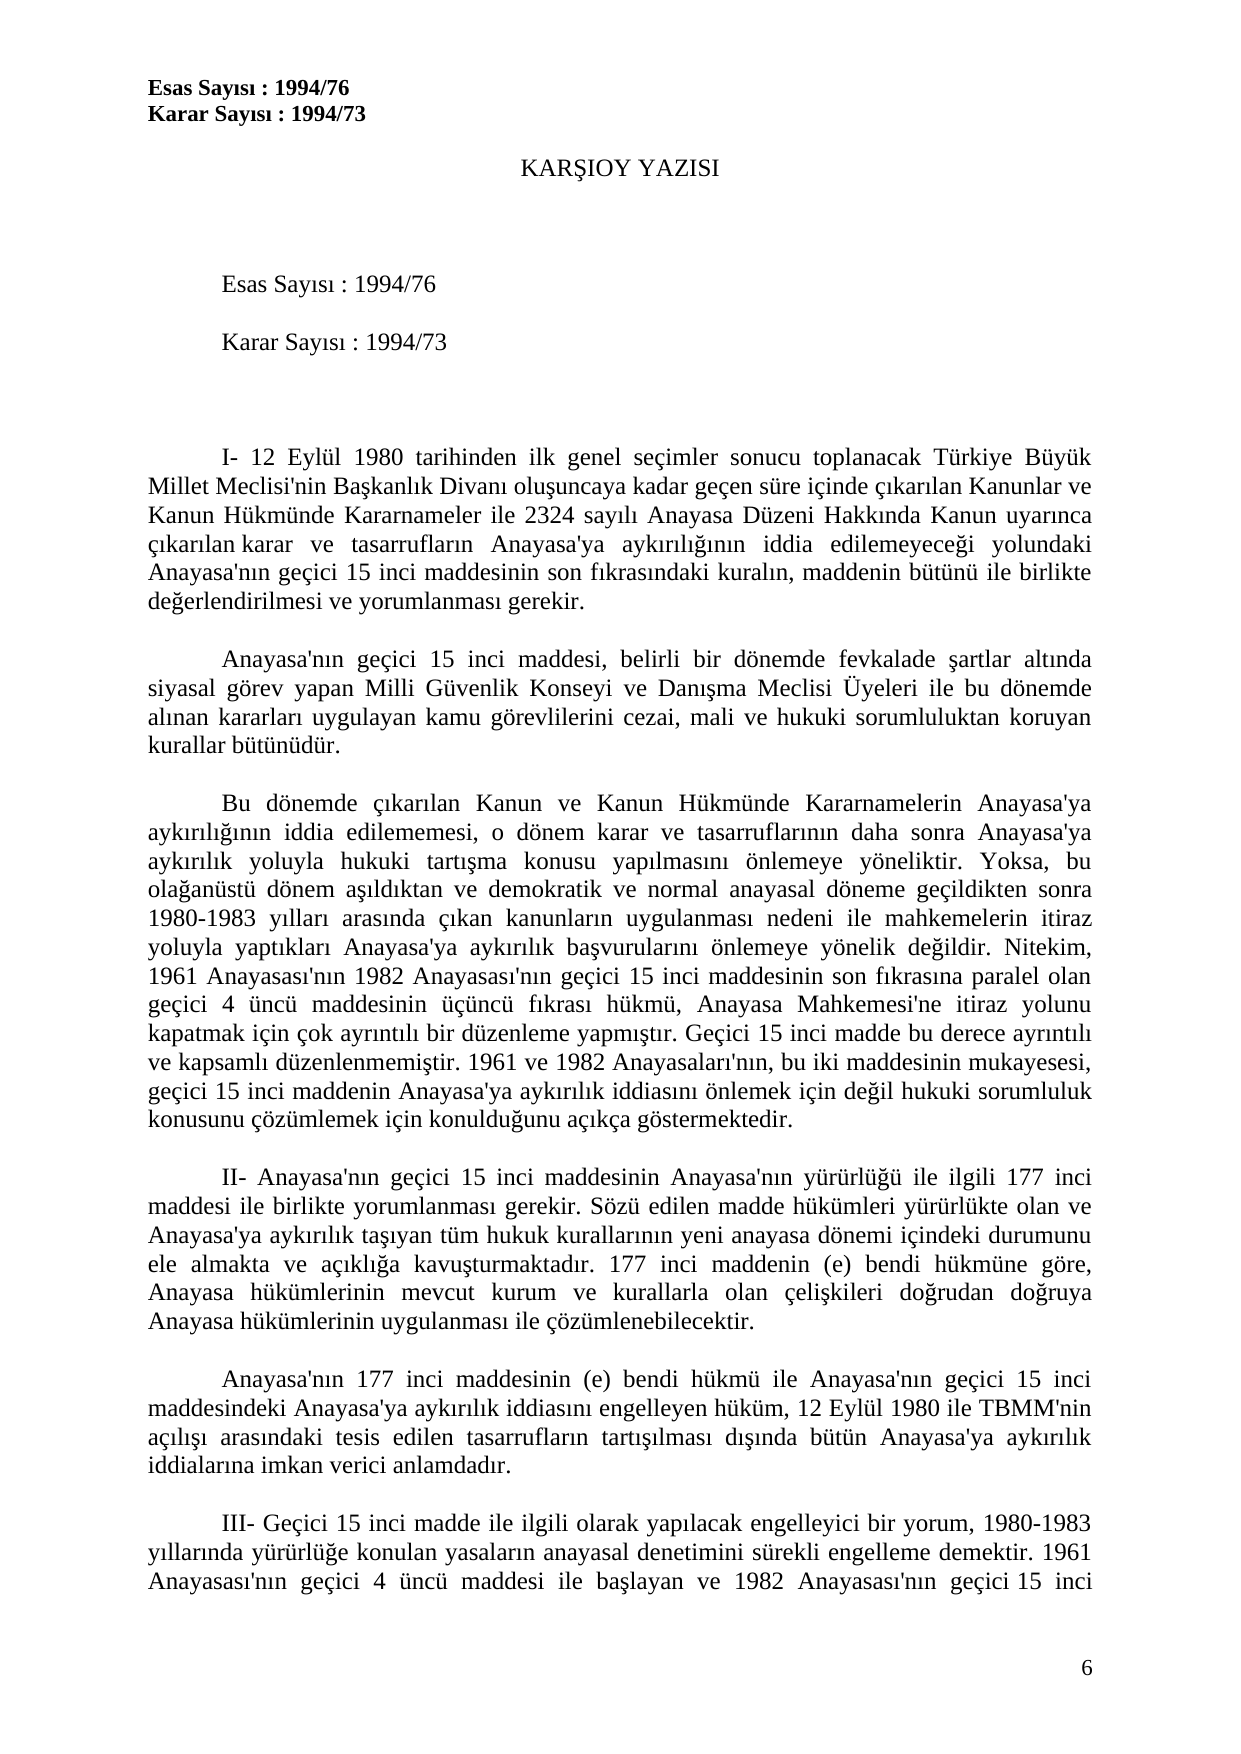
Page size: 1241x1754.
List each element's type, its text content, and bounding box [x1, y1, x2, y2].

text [148, 1508, 1093, 1594]
text I- 12 Eylül 1980 tarihinden ilk genel seçimler sonucu toplanacak Türkiye Büyük Millet Meclisi'nin Başkanlık Divanı oluşuncaya kadar geçen süre içinde çıkarılan Kanunlar ve Kanun Hükmünde Kararnameler ile 2324 sayılı Anayasa Düzeni Hakkında Kanun uyarınca çıkarılan karar ve tasarrufların Anayasa'ya aykırılığının iddia edilemeyeceği yolundaki Anayasa'nın geçici 15 inci maddesinin son fıkrasındaki kuralın, maddenin bütünü ile birlikte değerlendirilmesi ve yorumlanması gerekir. [148, 442, 1093, 615]
text Anayasa'nın geçici 15 inci maddesi, belirli bir dönemde fevkalade şartlar altında siyasal görev yapan Milli Güvenlik Konseyi ve Danışma Meclisi Üyeleri ile bu dönemde alınan kararları uygulayan kamu görevlilerini cezai, mali ve hukuki sorumluluktan koruyan kurallar bütünüdür. [148, 644, 1093, 759]
text Bu dönemde çıkarılan Kanun ve Kanun Hükmünde Kararnamelerin Anayasa'ya aykırılığının iddia edilememesi, o dönem karar ve tasarruflarının daha sonra Anayasa'ya aykırılık yoluyla hukuki tartışma konusu yapılmasını önlemeye yöneliktir. Yoksa, bu olağanüstü dönem aşıldıktan ve demokratik ve normal anayasal döneme geçildikten sonra 1980-1983 yılları arasında çıkan kanunların uygulanması nedeni ile mahkemelerin itiraz yoluyla yaptıkları Anayasa'ya aykırılık başvurularını önlemeye yönelik değildir. Nitekim, 1961 Anayasası'nın 1982 Anayasası'nın geçici 15 inci maddesinin son fıkrasına paralel olan geçici 4 üncü maddesinin üçüncü fıkrası hükmü, Anayasa Mahkemesi'ne itiraz yolunu kapatmak için çok ayrıntılı bir düzenleme yapmıştır. Geçici 15 inci madde bu derece ayrıntılı ve kapsamlı düzenlenmemiştir. 1961 ve 1982 Anayasaları'nın, bu iki maddesinin mukayesesi, geçici 15 inci maddenin Anayasa'ya aykırılık iddiasını önlemek için değil hukuki sorumluluk konusunu çözümlemek için konulduğunu açıkça göstermektedir. [148, 788, 1093, 1133]
text Esas Sayısı : 1994/76 [148, 269, 1093, 297]
text KARŞIOY YAZISI [148, 153, 1093, 182]
text II- Anayasa'nın geçici 15 inci maddesinin Anayasa'nın yürürlüğü ile ilgili 177 inci maddesi ile birlikte yorumlanması gerekir. Sözü edilen madde hükümleri yürürlükte olan ve Anayasa'ya aykırılık taşıyan tüm hukuk kurallarının yeni anayasa dönemi içindeki durumunu ele almakta ve açıklığa kavuşturmaktadır. 177 inci maddenin (e) bendi hükmüne göre, Anayasa hükümlerinin mevcut kurum ve kurallarla olan çelişkileri doğrudan doğruya Anayasa hükümlerinin uygulanması ile çözümlenebilecektir. [148, 1162, 1093, 1335]
text Anayasa'nın 177 inci maddesinin (e) bendi hükmü ile Anayasa'nın geçici 15 inci maddesindeki Anayasa'ya aykırılık iddiasını engelleyen hüküm, 12 Eylül 1980 ile TBMM'nin açılışı arasındaki tesis edilen tasarrufların tartışılması dışında bütün Anayasa'ya aykırılık iddialarına imkan verici anlamdadır. [148, 1364, 1093, 1479]
text Karar Sayısı : 1994/73 [148, 327, 1093, 355]
